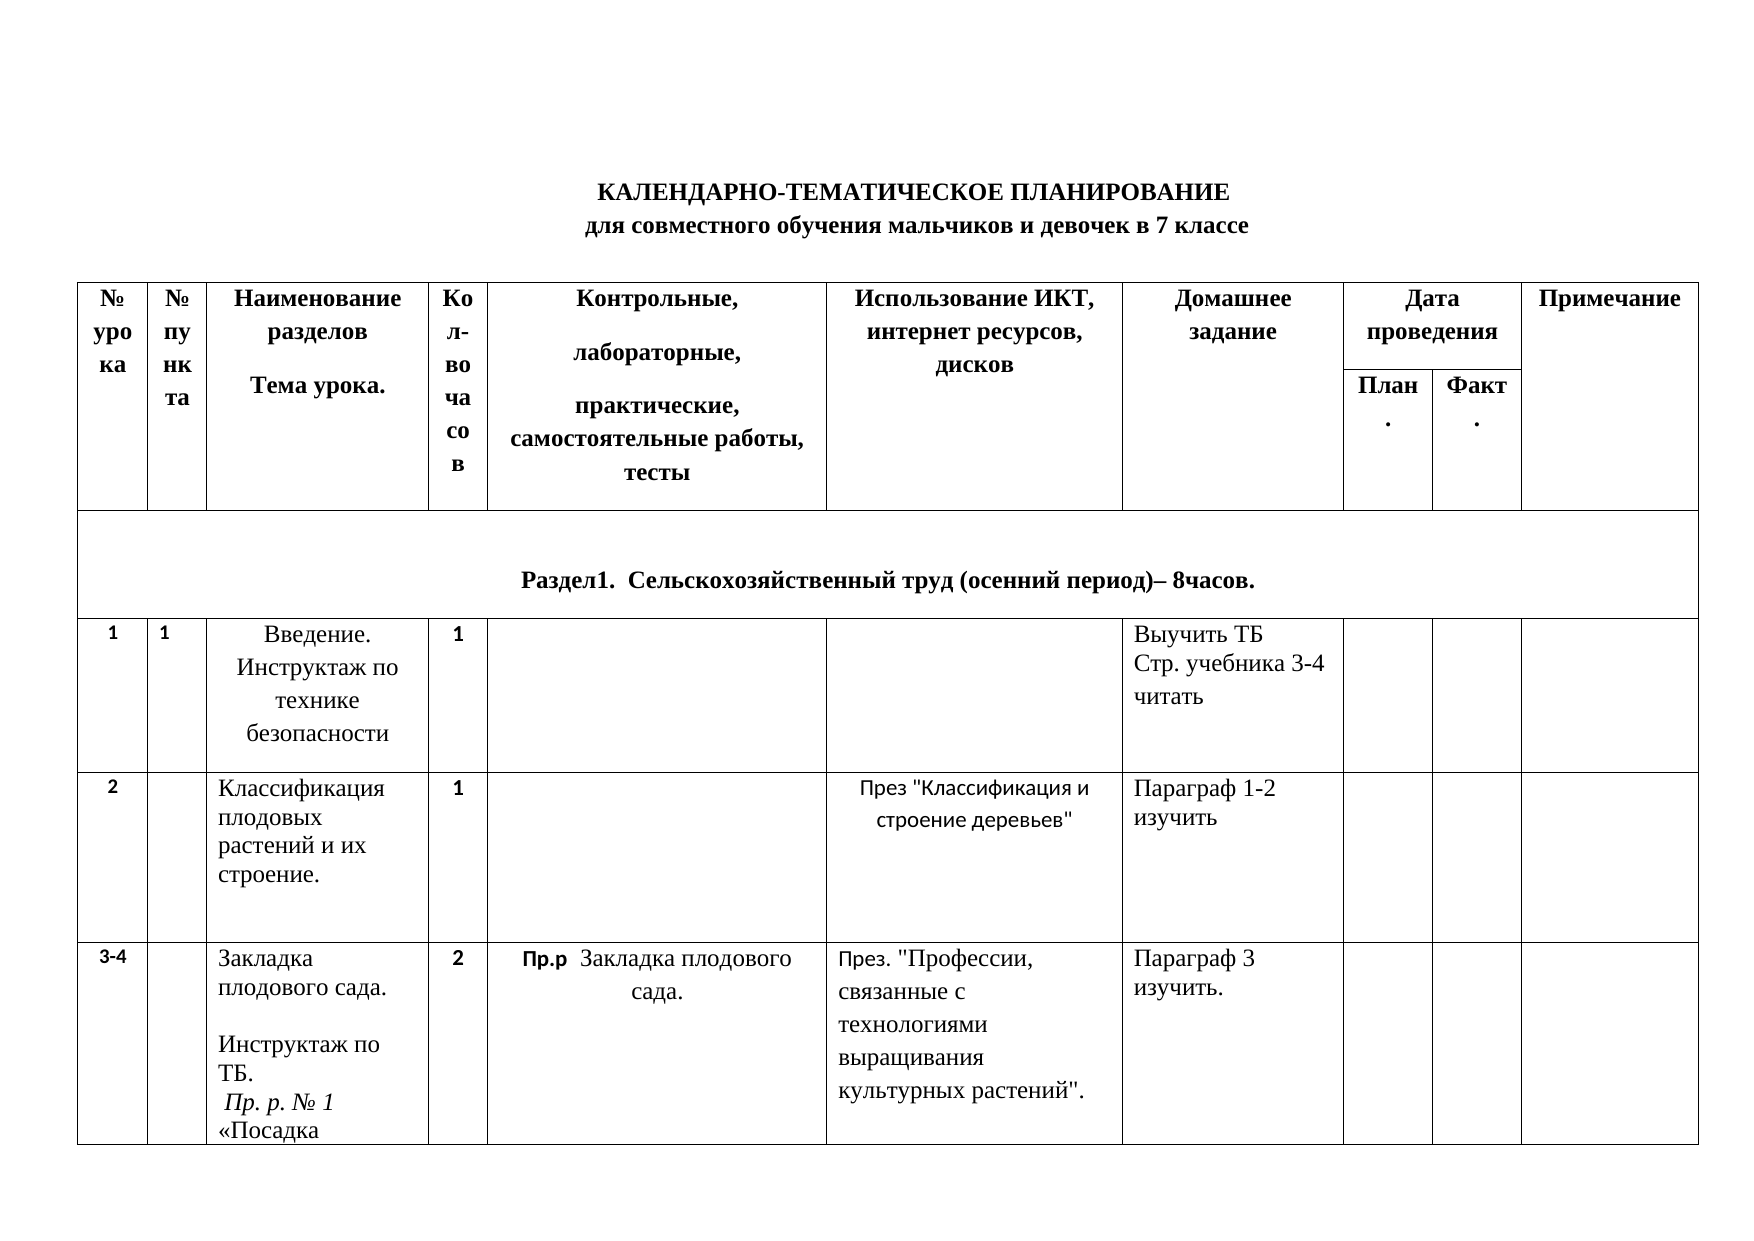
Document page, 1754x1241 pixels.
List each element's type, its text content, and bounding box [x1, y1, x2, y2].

table_cell [1344, 619, 1432, 772]
table_cell 2 [78, 773, 147, 942]
table_cell [488, 619, 826, 772]
table_header Наименование разделов Тема урока. [207, 283, 428, 510]
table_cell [488, 943, 826, 1144]
table_cell [1522, 619, 1698, 772]
text для совместного обучения мальчиков и девочек в 7 классе [162, 210, 1665, 239]
table_cell [1433, 619, 1521, 772]
table_header Дата проведения [1344, 283, 1521, 369]
table_cell През "Классификация и строение деревьев" [827, 773, 1122, 942]
table_cell [1522, 773, 1698, 942]
table_header Примечание [1522, 283, 1698, 510]
table_cell [1433, 943, 1521, 1144]
table_header Использование ИКТ, интернет ресурсов, дисков [827, 283, 1122, 510]
table_cell 1 [78, 619, 147, 772]
table_header № пункта [148, 283, 206, 510]
table_cell [1344, 773, 1432, 942]
table_cell План. [1344, 370, 1432, 510]
table_cell Параграф 1-2 изучить [1123, 773, 1343, 942]
table_cell Введение. Инструктаж по технике безопасности [207, 619, 428, 772]
table_cell Параграф 3 изучить. [1123, 943, 1343, 1144]
table_header Домашнее задание [1123, 283, 1343, 510]
table_header Кол-во часов [429, 283, 487, 510]
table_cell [207, 943, 428, 1144]
table_cell 2 [429, 943, 487, 1144]
table_cell [1433, 773, 1521, 942]
table_cell Классификация плодовых растений и их строение. [207, 773, 428, 942]
table_cell [488, 773, 826, 942]
table_cell [148, 943, 206, 1144]
text КАЛЕНДАРНО-ТЕМАТИЧЕСКОЕ ПЛАНИРОВАНИЕ [162, 177, 1665, 206]
table_cell Факт. [1433, 370, 1521, 510]
table_cell 3-4 [78, 943, 147, 1144]
table_header № урока [78, 283, 147, 510]
table_header Контрольные, лабораторные, практические, самостоятельные работы, тесты [488, 283, 826, 510]
table_cell [148, 773, 206, 942]
table_cell 1 [429, 773, 487, 942]
table_cell [1522, 943, 1698, 1144]
table_cell [1344, 943, 1432, 1144]
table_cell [827, 943, 1122, 1144]
table_cell 1 [429, 619, 487, 772]
table_cell 1 [148, 619, 206, 772]
table_cell Выучить ТБ Стр. учебника 3-4 читать [1123, 619, 1343, 772]
table_cell Раздел1. Сельскохозяйственный труд (осенний период)– 8часов. [78, 511, 1698, 618]
table_cell [827, 619, 1122, 772]
